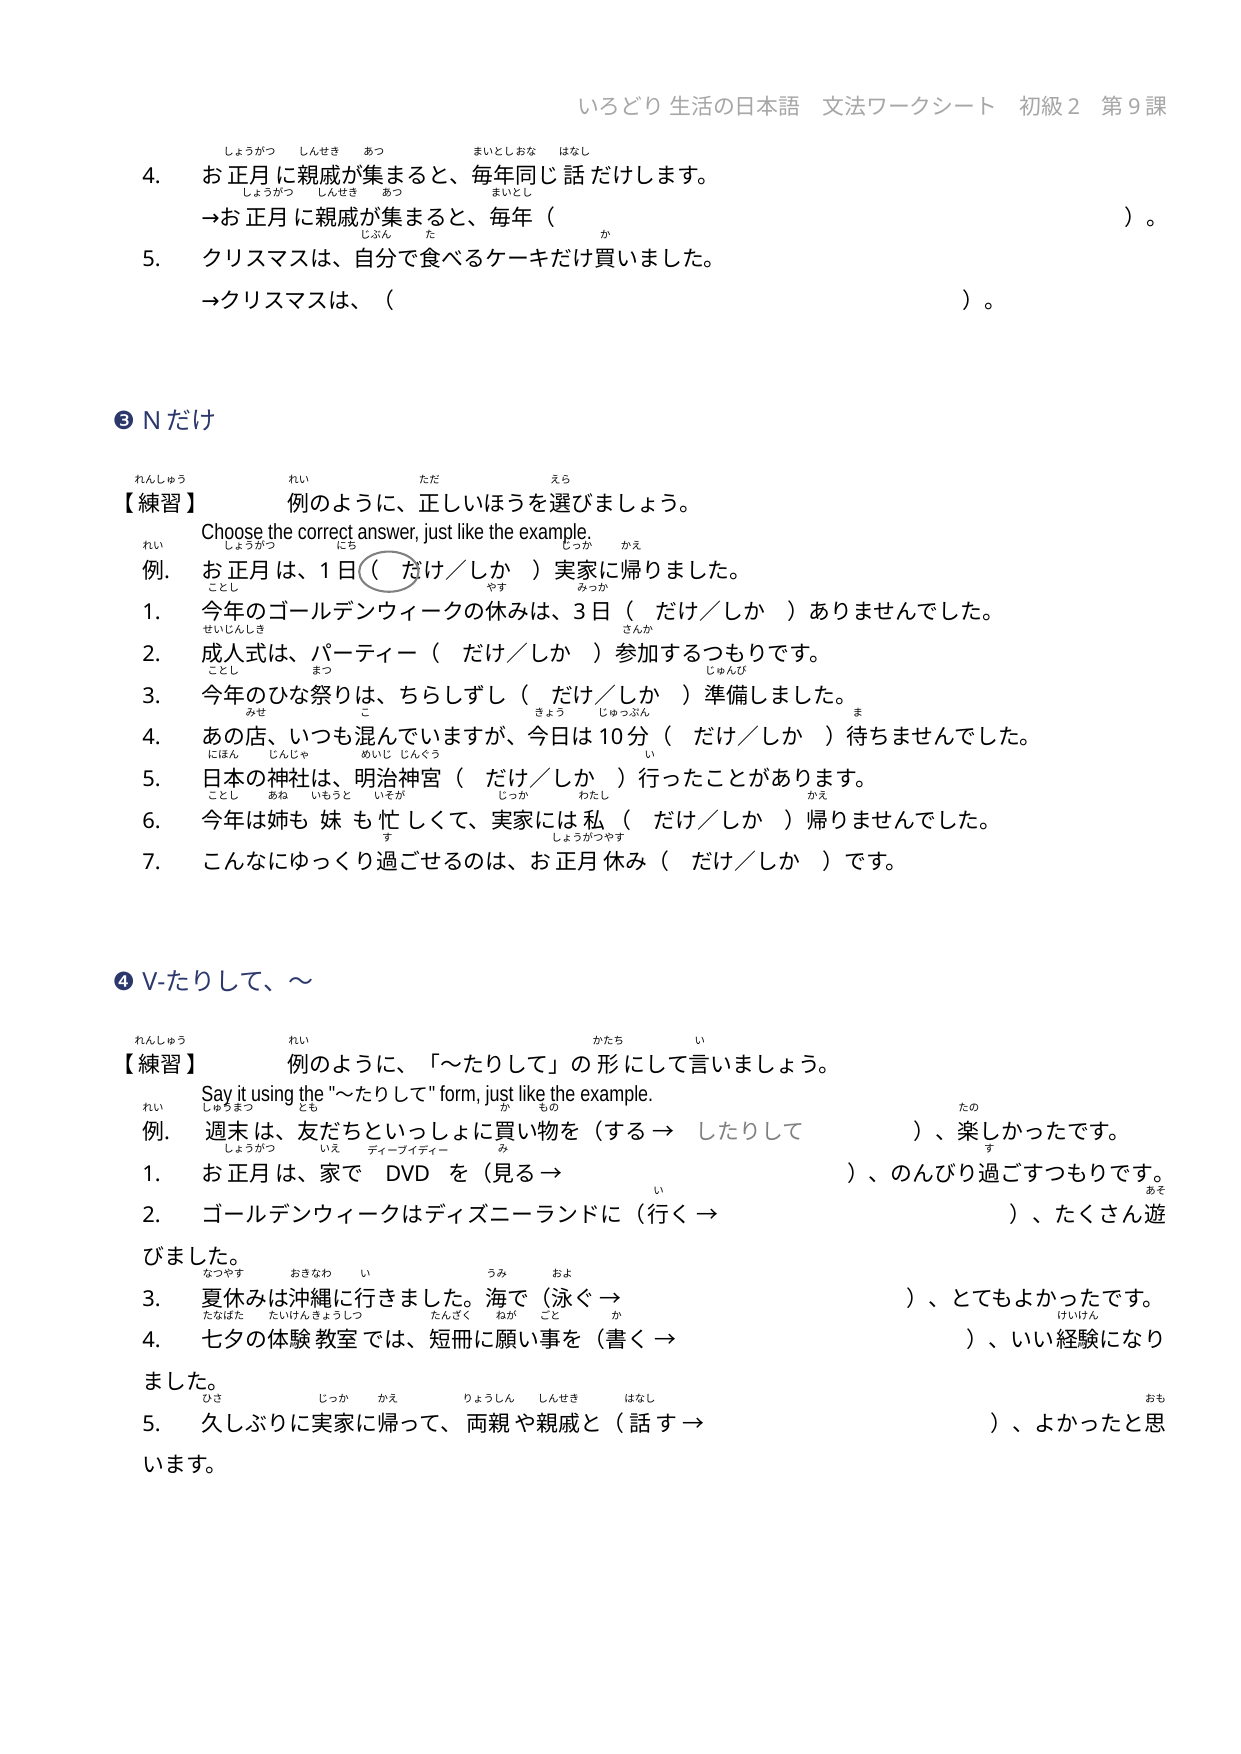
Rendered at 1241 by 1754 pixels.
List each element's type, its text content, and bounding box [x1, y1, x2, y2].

text →クリスマスは、（ ）。 [142, 275, 1167, 317]
text 1. のゴールデンウィークのみは、（ だけ／しか ）ありませんでした。 [142, 586, 1167, 628]
text 1. おは、でを（る → ）、のんびりごすつもりです。 [142, 1148, 1167, 1189]
text 3. みはにきました。で（ぐ → ）、とてもよかったです。 [142, 1273, 1167, 1314]
text ❸ Nだけ [112, 400, 1167, 436]
text 2. ゴールデンウィークはディズニーランドに（く → ）、たくさんびました。 [142, 1189, 1167, 1273]
text 4. のでは、にいを（く → ）、いいになりました。 [142, 1314, 1167, 1398]
text Say it using the "～たりして" form, just like the example. [112, 1081, 1167, 1106]
text 2. は、パーティー（ だけ／しか ）するつもりです。 [142, 628, 1167, 670]
text 5. のは、（ だけ／しか ）ったことがあります。 [142, 753, 1167, 795]
text ❹ V-たりして、～ [112, 961, 1167, 998]
text 7. こんなにゆっくりごせるのは、おみ（ だけ／しか ）です。 [142, 836, 1167, 878]
text →おにがまると、（ ）。 [142, 192, 1167, 233]
text 3. のひなりは、ちらしずし（ だけ／しか ）しました。 [142, 670, 1167, 711]
text 【】 のように、「～たりして」のにしていましょう。 [112, 1039, 1167, 1081]
text . は、だちといっしょにいを（する → したりして ）、しかったです。 [142, 1106, 1167, 1148]
text . おは、1（ だけ／しか ）にりました。 [142, 545, 1167, 586]
text 6. はももしくて、には（ だけ／しか ）りませんでした。 [142, 795, 1167, 836]
text Choose the correct answer, just like the example. [112, 520, 1167, 545]
text 5. クリスマスは、でべるケーキだけいました。 [142, 233, 1167, 275]
text 4. おにがまると、じだけします。 [142, 150, 1167, 192]
text 【】 のように、しいほうをびましょう。 [112, 478, 1167, 520]
text 5. しぶりににって、やと（す → ）、よかったといます。 [142, 1398, 1167, 1481]
text 4. あの、いつもんでいますが、は（ だけ／しか ）ちませんでした。 [142, 711, 1167, 753]
